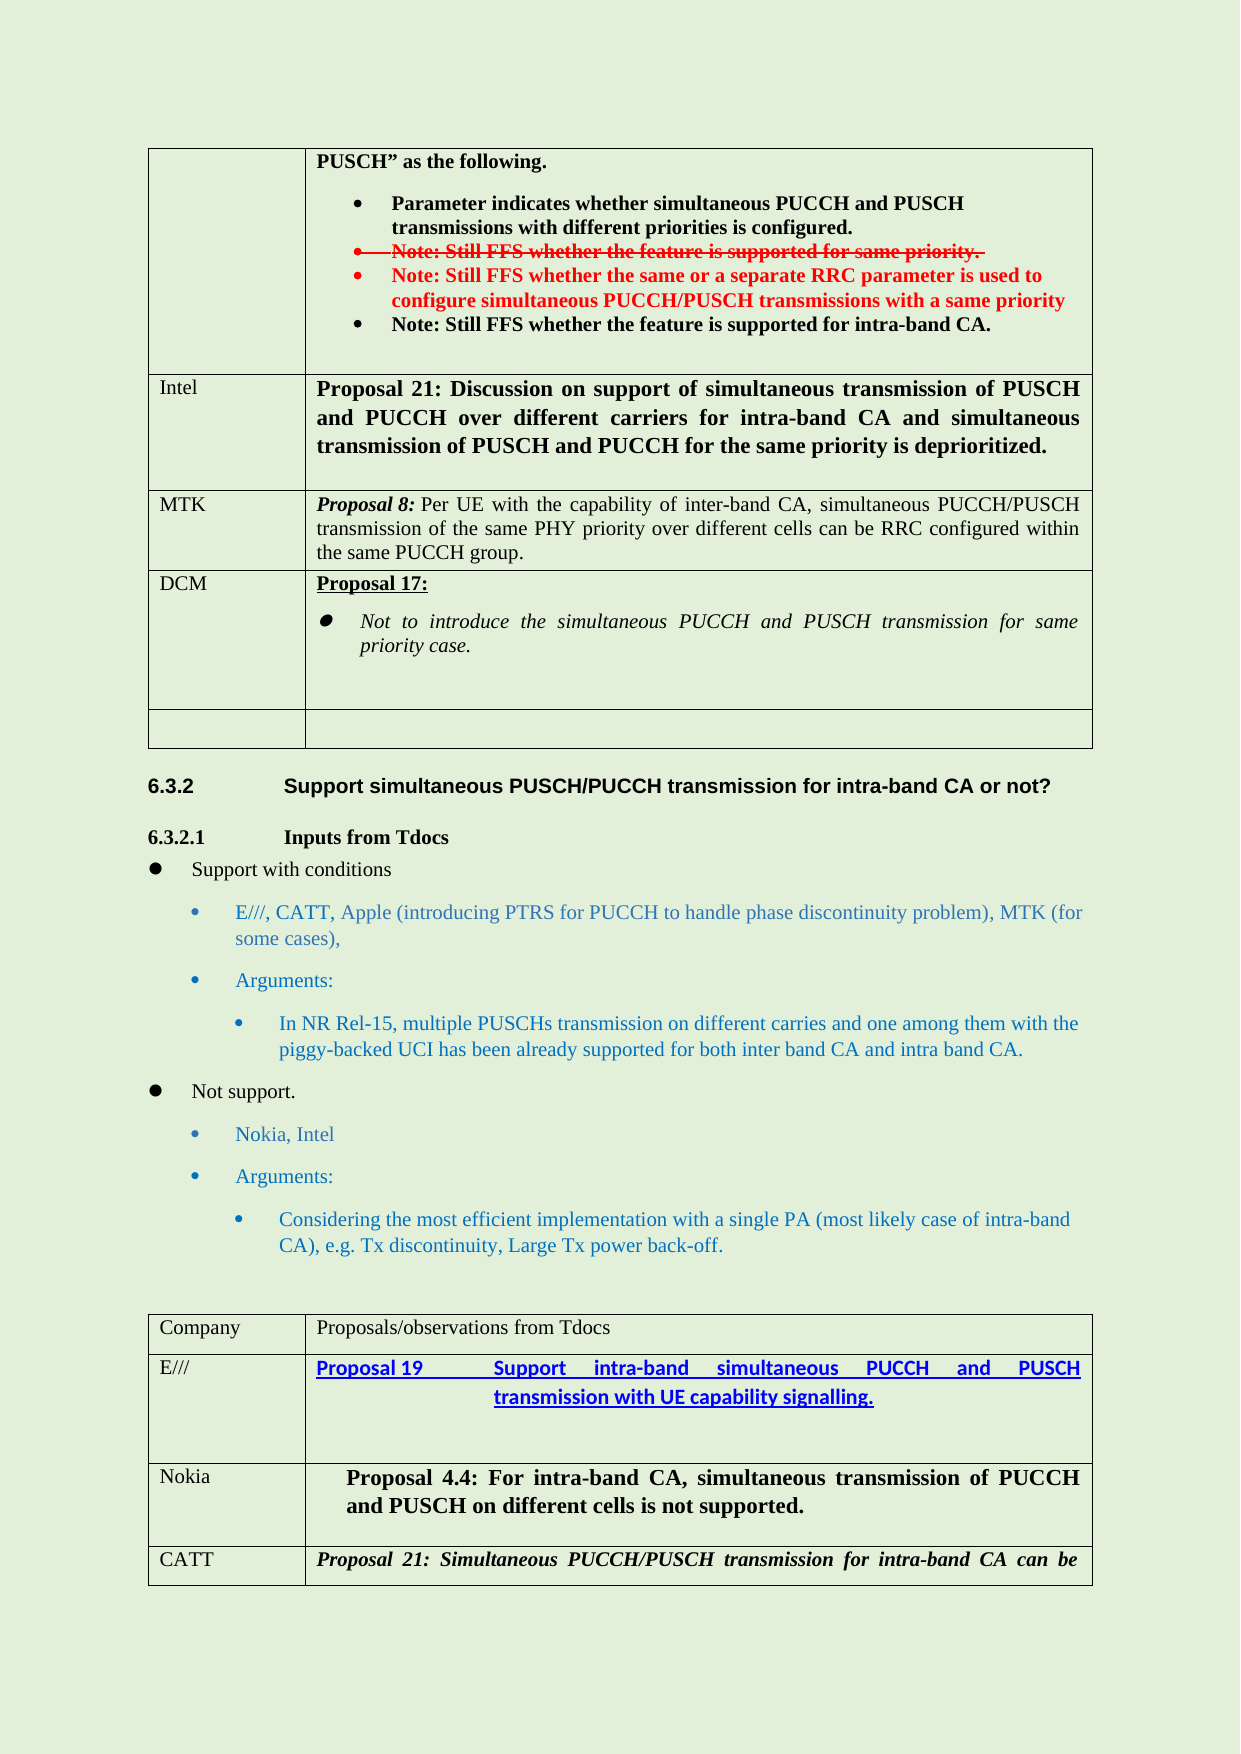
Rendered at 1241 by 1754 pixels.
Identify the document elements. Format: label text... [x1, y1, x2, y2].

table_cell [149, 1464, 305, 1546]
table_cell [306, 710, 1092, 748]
subtitle Inputs from Tdocs [148, 825, 1093, 849]
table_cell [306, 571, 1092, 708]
list In NR Rel-15, multiple PUSCHs transmission on different carries and one among them with the piggy-backed UCI has been already supported for both inter band CA and intra band CA. [235, 1011, 1093, 1061]
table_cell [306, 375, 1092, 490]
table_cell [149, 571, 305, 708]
list Arguments: [191, 968, 1093, 992]
list Considering the most efficient implementation with a single PA (most likely case of intra-band CA), e.g. Tx discontinuity, Large Tx power back-off. [235, 1207, 1093, 1257]
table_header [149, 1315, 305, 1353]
list Support with conditions [148, 857, 1093, 881]
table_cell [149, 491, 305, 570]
subtitle Support simultaneous PUSCH/PUCCH transmission for intra-band CA or not? [148, 774, 1093, 798]
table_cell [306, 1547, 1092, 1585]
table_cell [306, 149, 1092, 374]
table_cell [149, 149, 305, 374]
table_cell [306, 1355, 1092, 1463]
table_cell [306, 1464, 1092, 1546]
list Not support. [148, 1079, 1093, 1103]
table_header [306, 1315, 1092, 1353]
list Nokia, Intel [191, 1122, 1093, 1146]
list Arguments: [191, 1164, 1093, 1188]
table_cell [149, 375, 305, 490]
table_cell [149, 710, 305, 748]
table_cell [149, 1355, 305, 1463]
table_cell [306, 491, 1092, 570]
list E///, CATT, Apple (introducing PTRS for PUCCH to handle phase discontinuity problem), MTK (for some cases), [191, 899, 1093, 949]
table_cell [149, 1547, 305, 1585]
